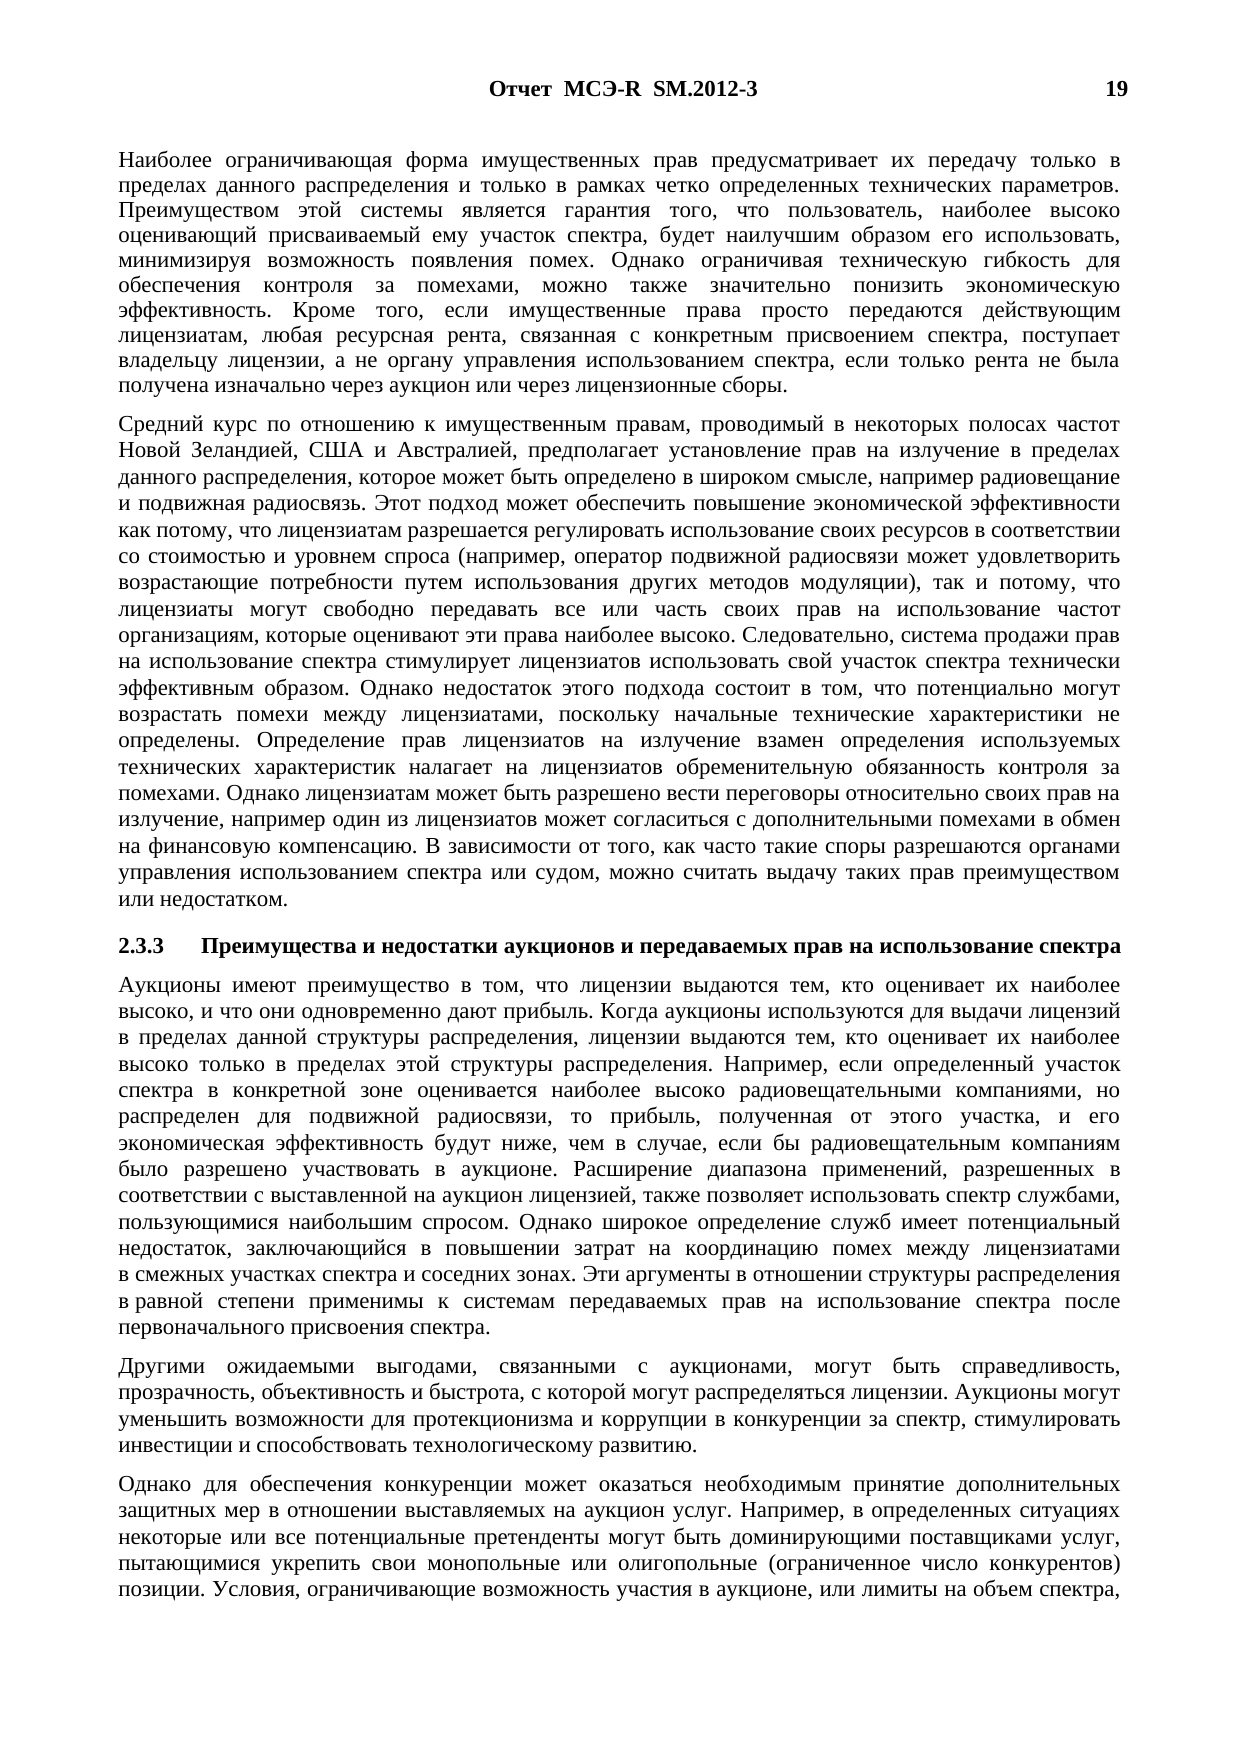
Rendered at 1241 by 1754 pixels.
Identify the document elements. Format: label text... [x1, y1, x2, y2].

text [118, 1470, 1122, 1602]
text Другими ожидаемыми выгодами, связанными с аукционами, могут быть справедливость, прозрачность, объективность и быстрота, с которой могут распределяться лицензии. Аукционы могут уменьшить возможности для протекционизма и коррупции в конкуренции за спектр, стимулировать инвестиции и способствовать технологическому развитию. [118, 1352, 1122, 1457]
text Наиболее ограничивающая форма имущественных прав предусматривает их передачу только в пределах данного распределения и только в рамках четко определенных технических параметров. Преимуществом этой системы является гарантия того, что пользователь, наиболее высоко оценивающий присваиваемый ему участок спектра, будет наилучшим образом его использовать, минимизируя возможность появления помех. Однако ограничивая техническую гибкость для обеспечения контроля за помехами, можно также значительно понизить экономическую эффективность. Кроме того, если имущественные права просто передаются действующим лицензиатам, любая ресурсная рента, связанная с конкретным присвоением спектра, поступает владельцу лицензии, а не органу управления использованием спектра, если только рента не была получена изначально через аукцион или через лицензионные сборы. [118, 148, 1122, 398]
text Аукционы имеют преимущество в том, что лицензии выдаются тем, кто оценивает их наиболее высоко, и что они одновременно дают прибыль. Когда аукционы используются для выдачи лицензий в пределах данной структуры распределения, лицензии выдаются тем, кто оценивает их наиболее высоко только в пределах этой структуры распределения. Например, если определенный участок спектра в конкретной зоне оценивается наиболее высоко радиовещательными компаниями, но распределен для подвижной радиосвязи, то прибыль, полученная от этого участка, и его экономическая эффективность будут ниже, чем в случае, если бы радиовещательным компаниям было разрешено участвовать в аукционе. Расширение диапазона применений, разрешенных в соответствии с выставленной на аукцион лицензией, также позволяет использовать спектр службами, пользующимися наибольшим спросом. Однако широкое определение служб имеет потенциальный недостаток, заключающийся в повышении затрат на координацию помех между лицензиатами в смежных участках спектра и соседних зонах. Эти аргументы в отношении структуры распределения в равной степени применимы к системам передаваемых прав на использование спектра после первоначального присвоения спектра. [118, 971, 1122, 1339]
subtitle 2.3.3 Преимущества и недостатки аукционов и передаваемых прав на использование спектра [118, 932, 1122, 958]
text Средний курс по отношению к имущественным правам, проводимый в некоторых полосах частот Новой Зеландией, США и Австралией, предполагает установление прав на излучение в пределах данного распределения, которое может быть определено в широком смысле, например радиовещание и подвижная радиосвязь. Этот подход может обеспечить повышение экономической эффективности как потому, что лицензиатам разрешается регулировать использование своих ресурсов в соответствии со стоимостью и уровнем спроса (например, оператор подвижной радиосвязи может удовлетворить возрастающие потребности путем использования других методов модуляции), так и потому, что лицензиаты могут свободно передавать все или часть своих прав на использование частот организациям, которые оценивают эти права наиболее высоко. Следовательно, система продажи прав на использование спектра стимулирует лицензиатов использовать свой участок спектра технически эффективным образом. Однако недостаток этого подхода состоит в том, что потенциально могут возрастать помехи между лицензиатами, поскольку начальные технические характеристики не определены. Определение прав лицензиатов на излучение взамен определения используемых технических характеристик налагает на лицензиатов обременительную обязанность контроля за помехами. Однако лицензиатам может быть разрешено вести переговоры относительно своих прав на излучение, например один из лицензиатов может согласиться с дополнительными помехами в обмен на финансовую компенсацию. В зависимости от того, как часто такие споры разрешаются органами управления использованием спектра или судом, можно считать выдачу таких прав преимуществом или недостатком. [118, 410, 1122, 911]
